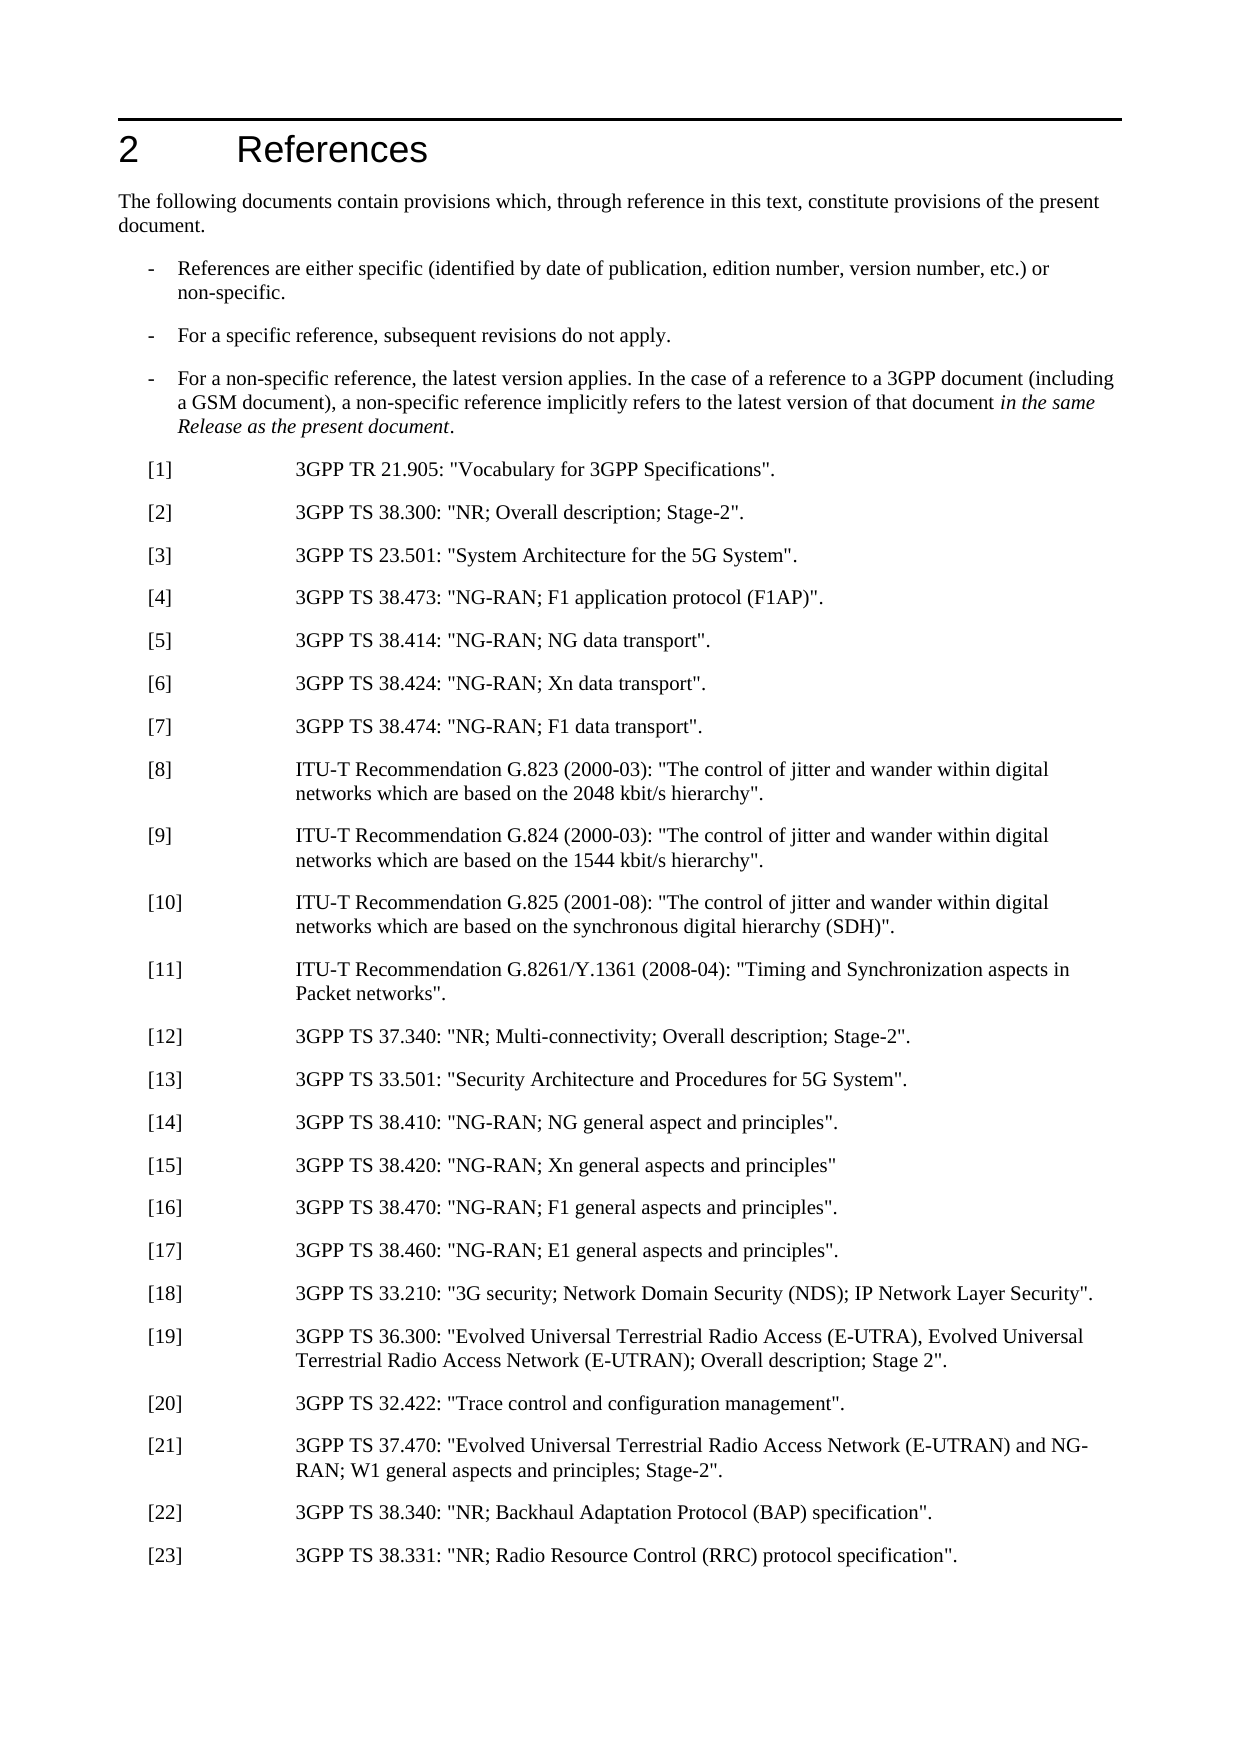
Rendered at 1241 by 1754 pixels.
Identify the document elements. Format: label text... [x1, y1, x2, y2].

text [17] 3GPP TS 38.460: "NG-RAN; E1 general aspects and principles". [148, 1238, 1122, 1262]
text [15] 3GPP TS 38.420: "NG-RAN; Xn general aspects and principles" [148, 1152, 1122, 1177]
text [19] 3GPP TS 36.300: "Evolved Universal Terrestrial Radio Access (E-UTRA), Evolved Universal Terrestrial Radio Access Network (E-UTRAN); Overall description; Stage 2". [148, 1324, 1122, 1372]
subtitle 2 References [118, 121, 1122, 171]
text - For a specific reference, subsequent revisions do not apply. [148, 323, 1122, 347]
text - References are either specific (identified by date of publication, edition number, version number, etc.) or non-specific. [148, 256, 1122, 304]
text [10] ITU-T Recommendation G.825 (2001-08): "The control of jitter and wander within digital networks which are based on the synchronous digital hierarchy (SDH)". [148, 890, 1122, 938]
text [11] ITU-T Recommendation G.8261/Y.1361 (2008-04): "Timing and Synchronization aspects in Packet networks". [148, 957, 1122, 1005]
text [14] 3GPP TS 38.410: "NG-RAN; NG general aspect and principles". [148, 1110, 1122, 1134]
text [3] 3GPP TS 23.501: "System Architecture for the 5G System". [148, 542, 1122, 567]
text [18] 3GPP TS 33.210: "3G security; Network Domain Security (NDS); IP Network Layer Security". [148, 1281, 1122, 1305]
text [8] ITU-T Recommendation G.823 (2000-03): "The control of jitter and wander within digital networks which are based on the 2048 kbit/s hierarchy". [148, 757, 1122, 805]
text - For a non-specific reference, the latest version applies. In the case of a reference to a 3GPP document (including a GSM document), a non-specific reference implicitly refers to the latest version of that document in the same Release as the present document. [148, 366, 1122, 438]
text [2] 3GPP TS 38.300: "NR; Overall description; Stage-2". [148, 500, 1122, 524]
text [20] 3GPP TS 32.422: "Trace control and configuration management". [148, 1391, 1122, 1415]
text [7] 3GPP TS 38.474: "NG-RAN; F1 data transport". [148, 714, 1122, 738]
text [12] 3GPP TS 37.340: "NR; Multi-connectivity; Overall description; Stage-2". [148, 1024, 1122, 1048]
text [16] 3GPP TS 38.470: "NG-RAN; F1 general aspects and principles". [148, 1195, 1122, 1219]
text [1] 3GPP TR 21.905: "Vocabulary for 3GPP Specifications". [148, 457, 1122, 481]
text [5] 3GPP TS 38.414: "NG-RAN; NG data transport". [148, 628, 1122, 652]
text [13] 3GPP TS 33.501: "Security Architecture and Procedures for 5G System". [148, 1067, 1122, 1091]
text [4] 3GPP TS 38.473: "NG-RAN; F1 application protocol (F1AP)". [148, 585, 1122, 609]
text [22] 3GPP TS 38.340: "NR; Backhaul Adaptation Protocol (BAP) specification". [148, 1500, 1122, 1524]
text [9] ITU-T Recommendation G.824 (2000-03): "The control of jitter and wander within digital networks which are based on the 1544 kbit/s hierarchy". [148, 823, 1122, 872]
text The following documents contain provisions which, through reference in this text, constitute provisions of the present document. [118, 189, 1122, 237]
text [6] 3GPP TS 38.424: "NG-RAN; Xn data transport". [148, 671, 1122, 695]
text [21] 3GPP TS 37.470: "Evolved Universal Terrestrial Radio Access Network (E-UTRAN) and NG-RAN; W1 general aspects and principles; Stage-2". [148, 1433, 1122, 1482]
text [23] 3GPP TS 38.331: "NR; Radio Resource Control (RRC) protocol specification". [148, 1543, 1122, 1567]
